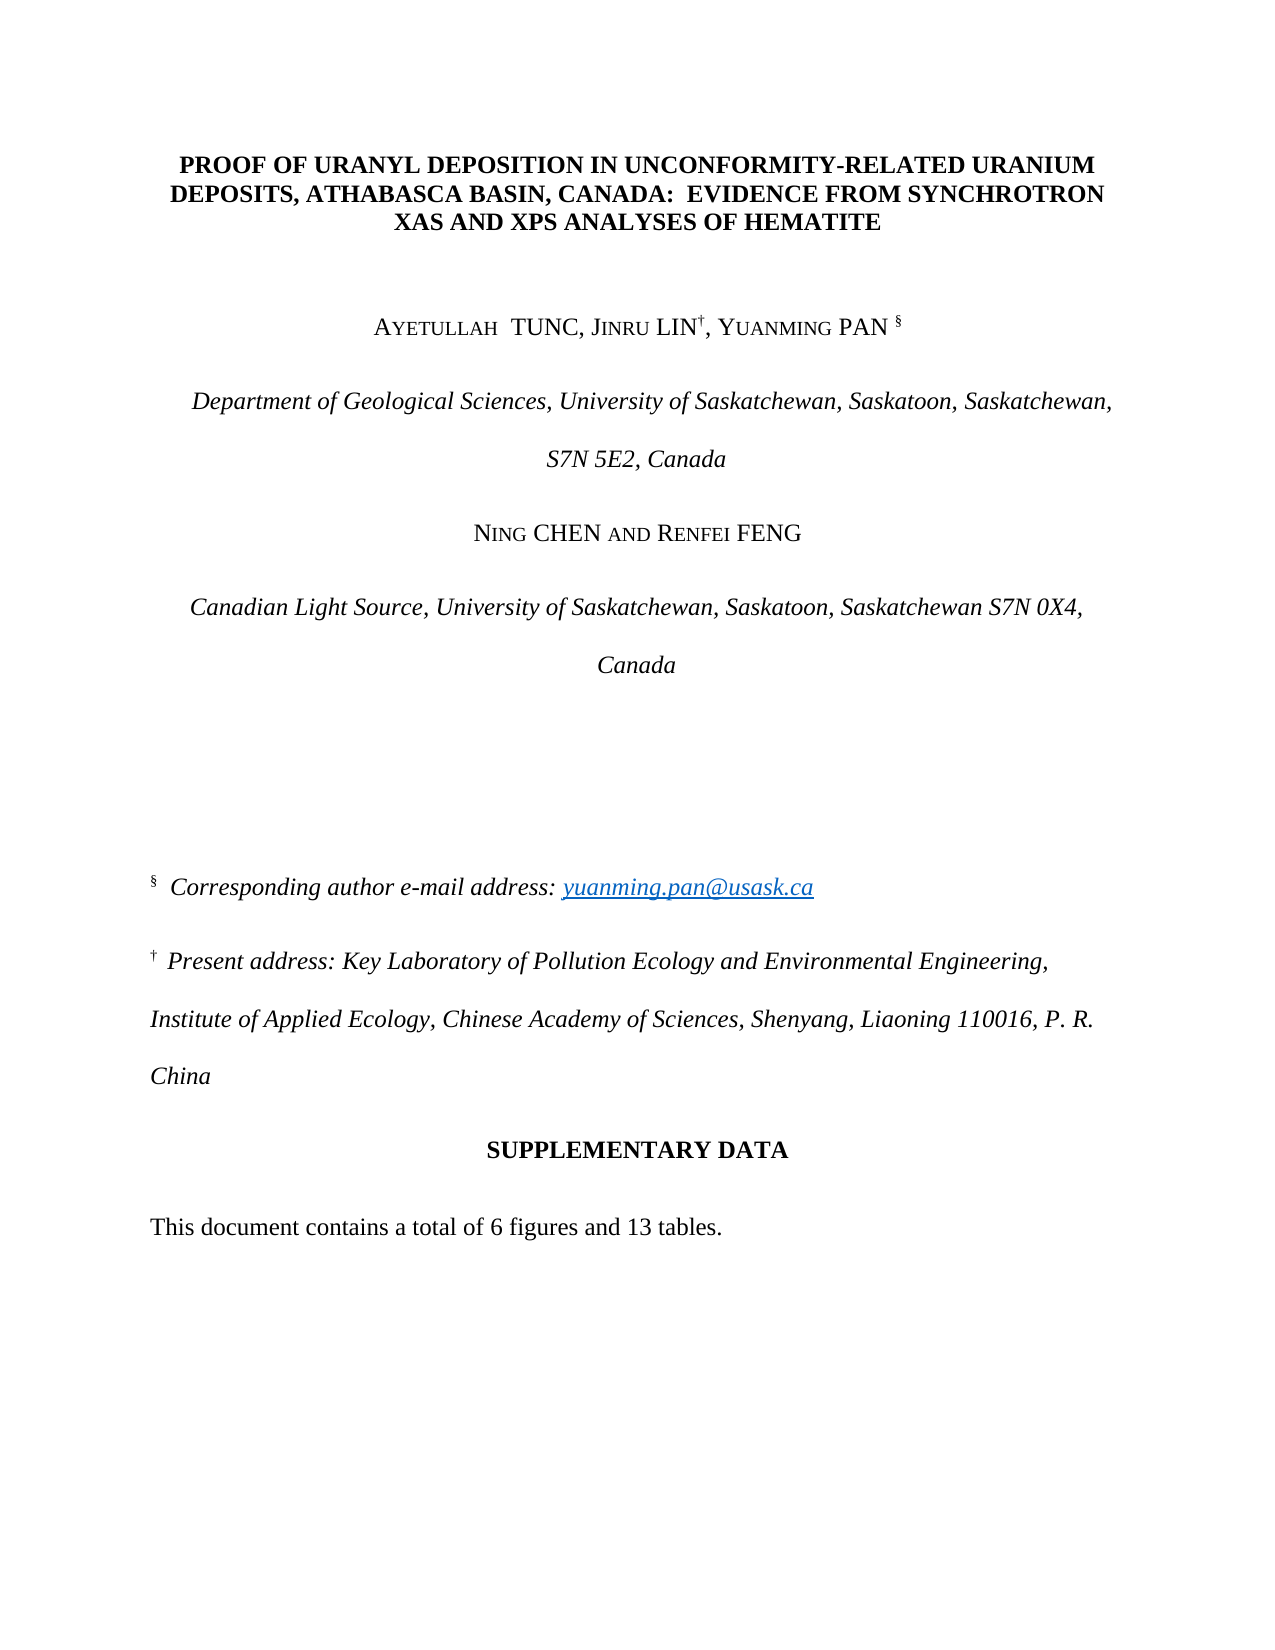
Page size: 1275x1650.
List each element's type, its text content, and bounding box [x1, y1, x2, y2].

text † Present address: Key Laboratory of Pollution Ecology and Environmental Engineering, Institute of Applied Ecology, Chinese Academy of Sciences, Shenyang, Liaoning 110016, P. R. China [150, 946, 1125, 1090]
text SUPPLEMENTARY DATA [150, 1136, 1125, 1164]
text This document contains a total of 6 figures and 13 tables. [150, 1212, 1125, 1241]
text § Corresponding author e-mail address: yuanming.pan@usask.ca [150, 872, 1125, 901]
text Canadian Light Source, University of Saskatchewan, Saskatoon, Saskatchewan S7N 0X4, Canada [150, 592, 1125, 678]
text Ayetullah TUNC, Jinru LIN†, Yuanming PAN § [150, 312, 1125, 341]
text Department of Geological Sciences, University of Saskatchewan, Saskatoon, Saskatchewan, S7N 5E2, Canada [150, 386, 1125, 473]
text PROOF OF URANYL DEPOSITION IN UNCONFORMITY-RELATED URANIUM DEPOSITS, ATHABASCA BASIN, CANADA: EVIDENCE FROM SYNCHROTRON XAS AND XPS ANALYSES OF HEMATITE [150, 150, 1125, 236]
text Ning CHEN and Renfei FENG [150, 518, 1125, 547]
